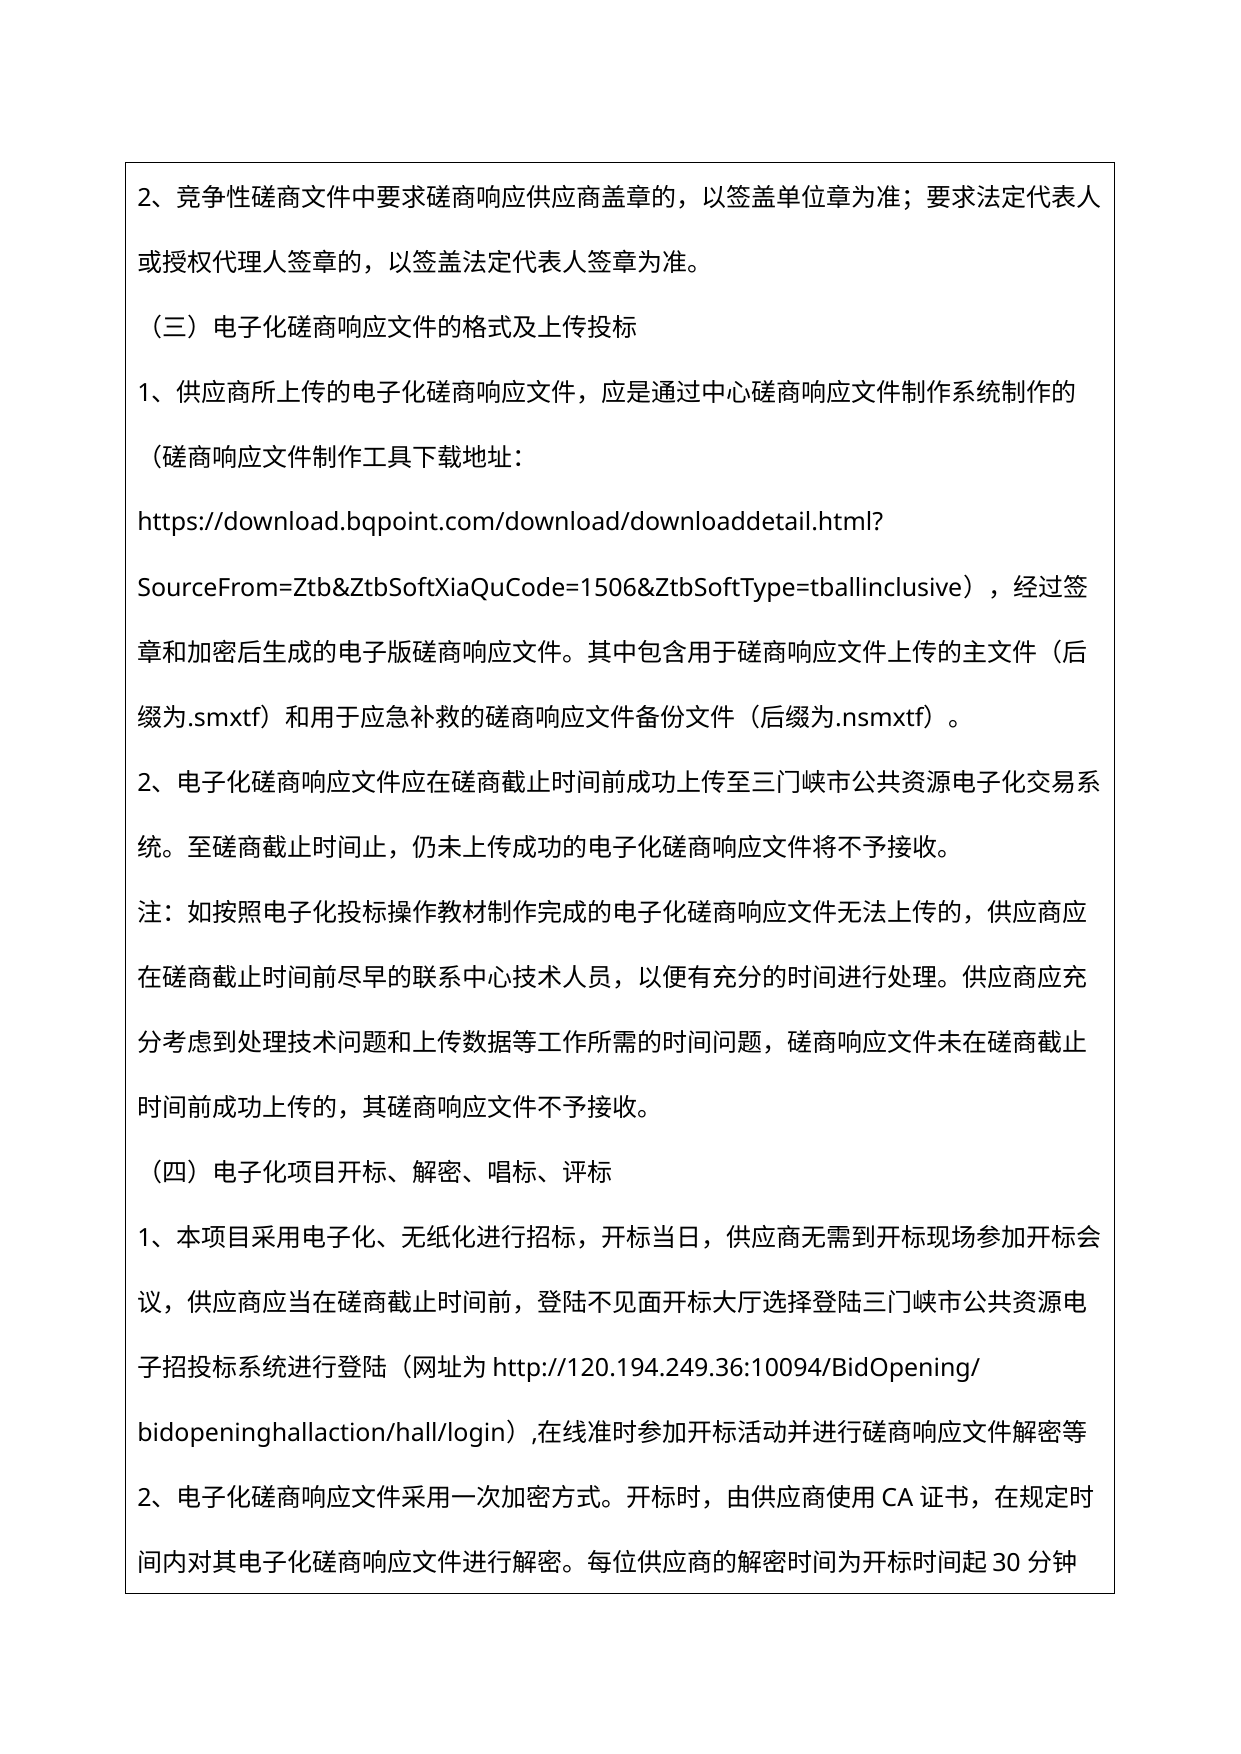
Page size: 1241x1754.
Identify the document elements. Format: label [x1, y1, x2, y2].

table_cell [126, 163, 1114, 1593]
